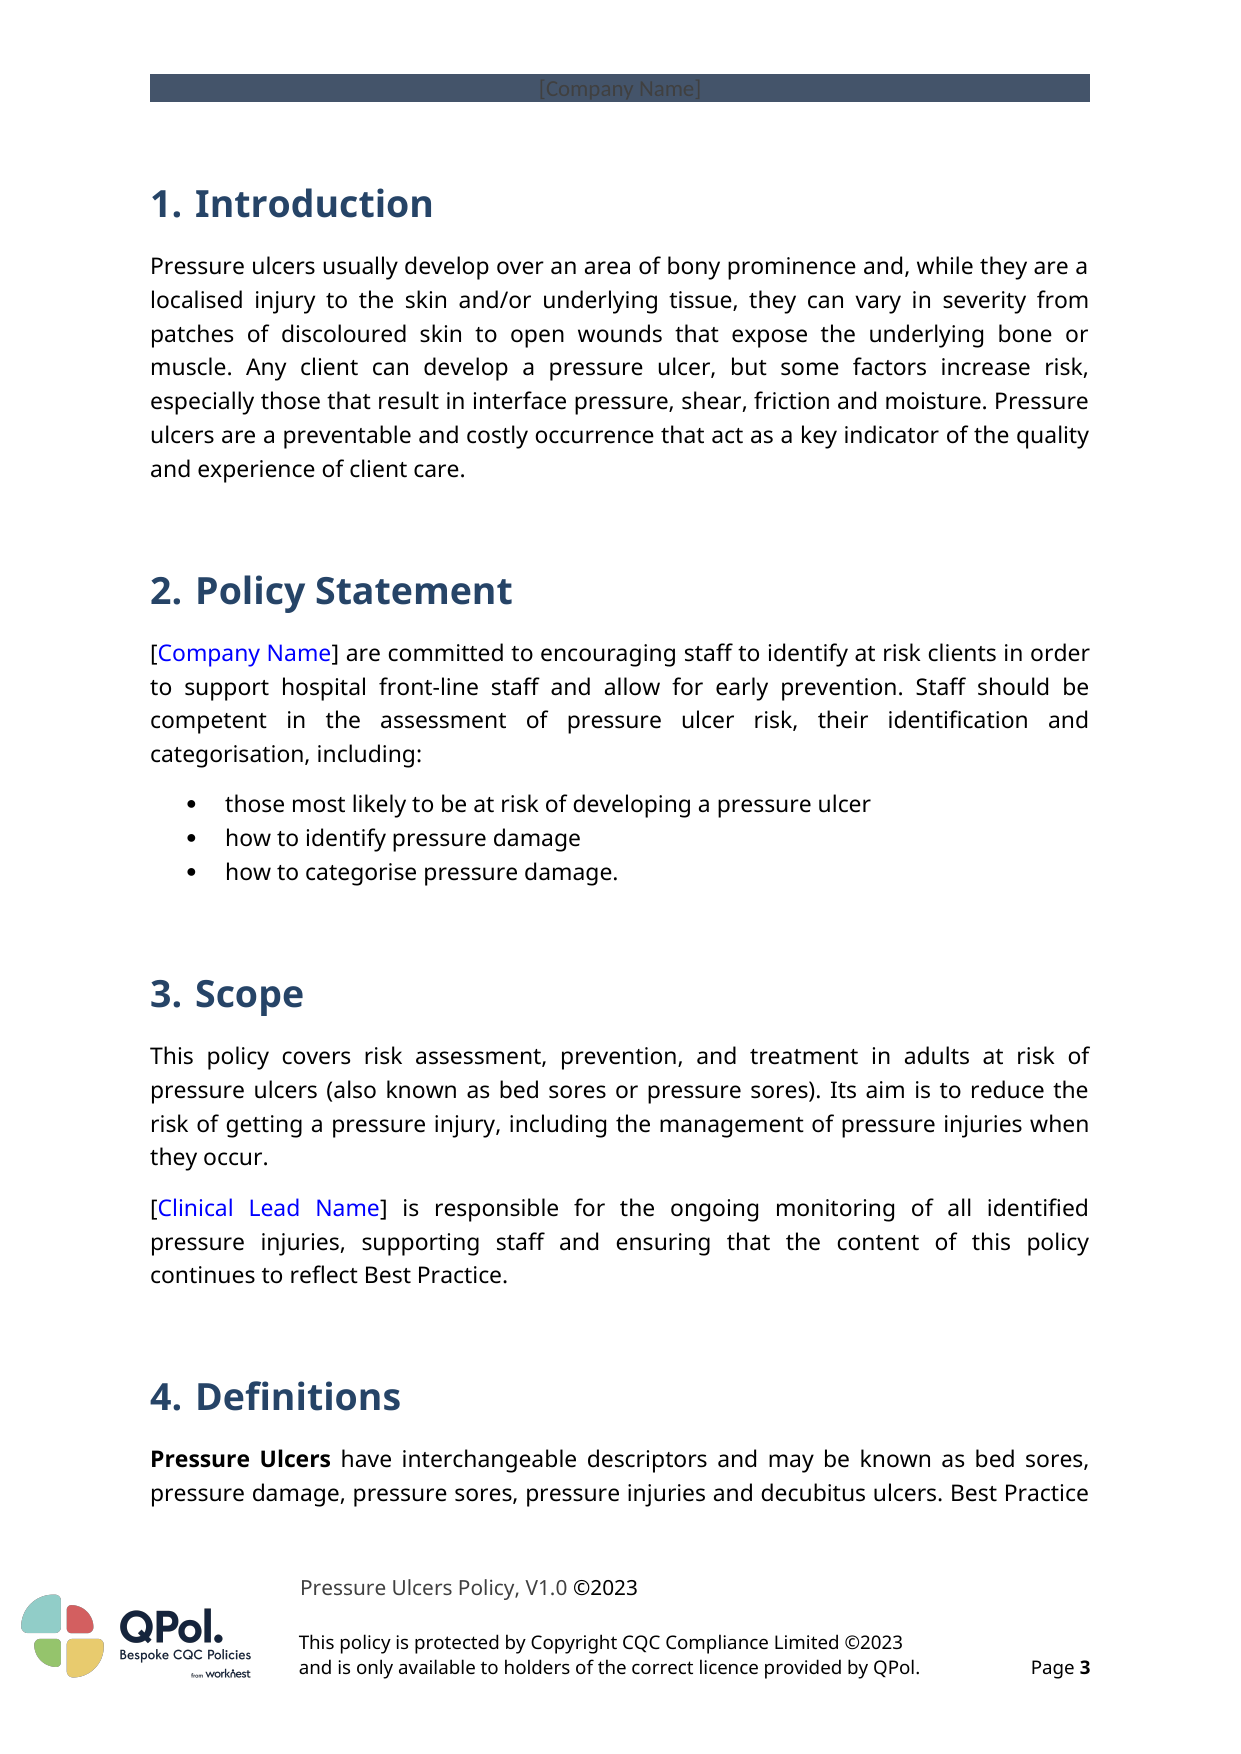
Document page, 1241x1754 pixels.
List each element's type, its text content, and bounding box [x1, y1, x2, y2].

text This policy covers risk assessment, prevention, and treatment in adults at risk of pressure ulcers (also known as bed sores or pressure sores). Its aim is to reduce the risk of getting a pressure injury, including the management of pressure injuries when they occur. [150, 1040, 1090, 1172]
list those most likely to be at risk of developing a pressure ulcer [187, 788, 1090, 819]
text are committed to encouraging staff to identify at risk clients in order to support hospital front-line staff and allow for early prevention. Staff should be competent in the assessment of pressure ulcer risk, their identification and categorisation, including: [150, 637, 1090, 769]
subtitle Definitions [150, 1381, 1090, 1418]
text is responsible for the ongoing monitoring of all identified pressure injuries, supporting staff and ensuring that the content of this policy continues to reflect Best Practice. [150, 1192, 1090, 1290]
subtitle Policy Statement [150, 574, 1090, 612]
subtitle Introduction [150, 187, 1090, 225]
text Pressure ulcers usually develop over an area of bony prominence and, while they are a localised injury to the skin and/or underlying tissue, they can vary in severity from patches of discoloured skin to open wounds that expose the underlying bone or muscle. Any client can develop a pressure ulcer, but some factors increase risk, especially those that result in interface pressure, shear, friction and moisture. Pressure ulcers are a preventable and costly occurrence that act as a key indicator of the quality and experience of client care. [150, 250, 1090, 484]
picture [21, 1590, 252, 1682]
list how to categorise pressure damage. [187, 856, 1090, 887]
subtitle Scope [150, 977, 1090, 1015]
list how to identify pressure damage [187, 822, 1090, 853]
